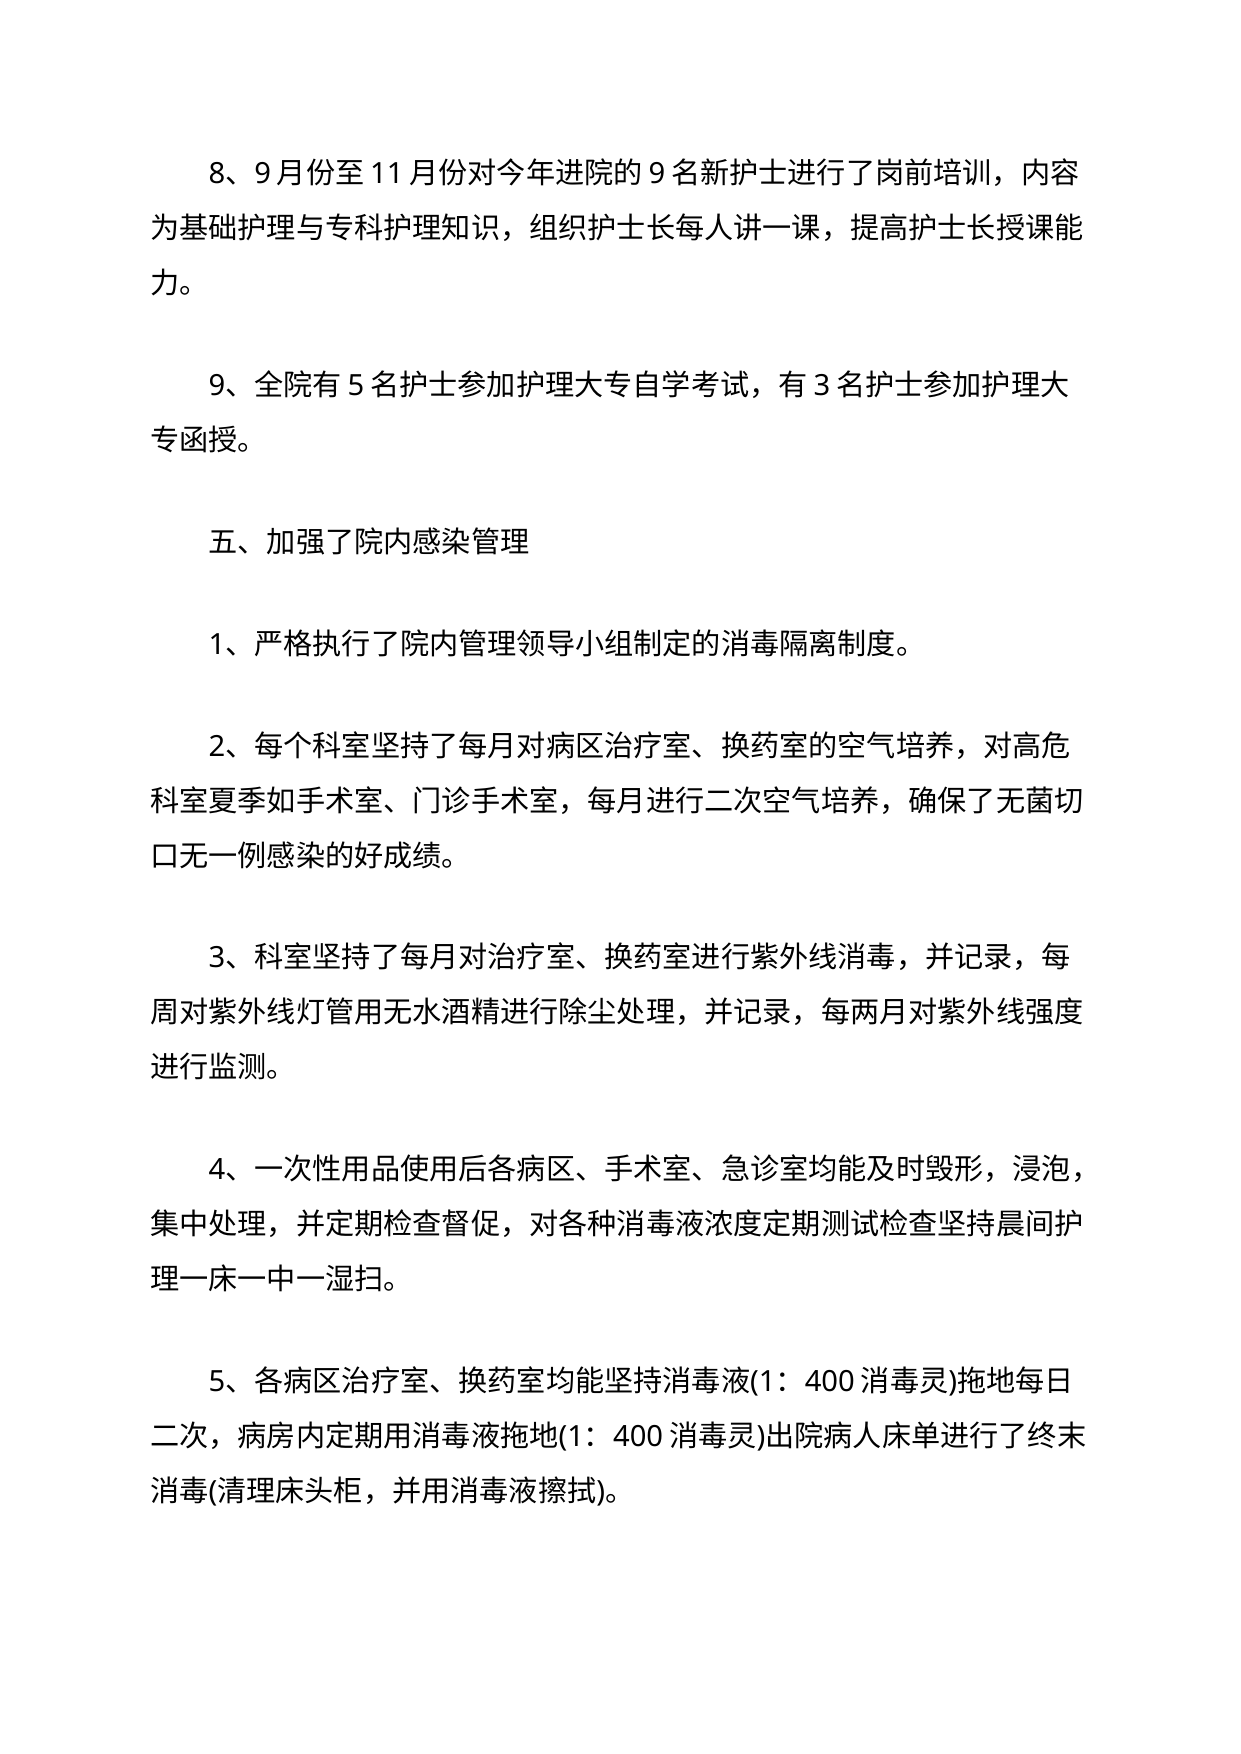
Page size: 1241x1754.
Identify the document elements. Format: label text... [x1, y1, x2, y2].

text 9、全院有5名护士参加护理大专自学考试，有3名护士参加护理大专函授。 [150, 362, 1090, 459]
text 五、加强了院内感染管理 [150, 518, 1090, 561]
text 2、每个科室坚持了每月对病区治疗室、换药室的空气培养，对高危科室夏季如手术室、门诊手术室，每月进行二次空气培养，确保了无菌切口无一例感染的好成绩。 [150, 722, 1090, 874]
text 3、科室坚持了每月对治疗室、换药室进行紫外线消毒，并记录，每周对紫外线灯管用无水酒精进行除尘处理，并记录，每两月对紫外线强度进行监测。 [150, 934, 1090, 1086]
text 8、9月份至11月份对今年进院的9名新护士进行了岗前培训，内容为基础护理与专科护理知识，组织护士长每人讲一课，提高护士长授课能力。 [150, 150, 1090, 302]
text 5、各病区治疗室、换药室均能坚持消毒液(1：400消毒灵)拖地每日二次，病房内定期用消毒液拖地(1：400消毒灵)出院病人床单进行了终末消毒(清理床头柜，并用消毒液擦拭)。 [150, 1357, 1090, 1509]
text 4、一次性用品使用后各病区、手术室、急诊室均能及时毁形，浸泡，集中处理，并定期检查督促，对各种消毒液浓度定期测试检查坚持晨间护理一床一中一湿扫。 [150, 1146, 1090, 1298]
text 1、严格执行了院内管理领导小组制定的消毒隔离制度。 [150, 620, 1090, 663]
